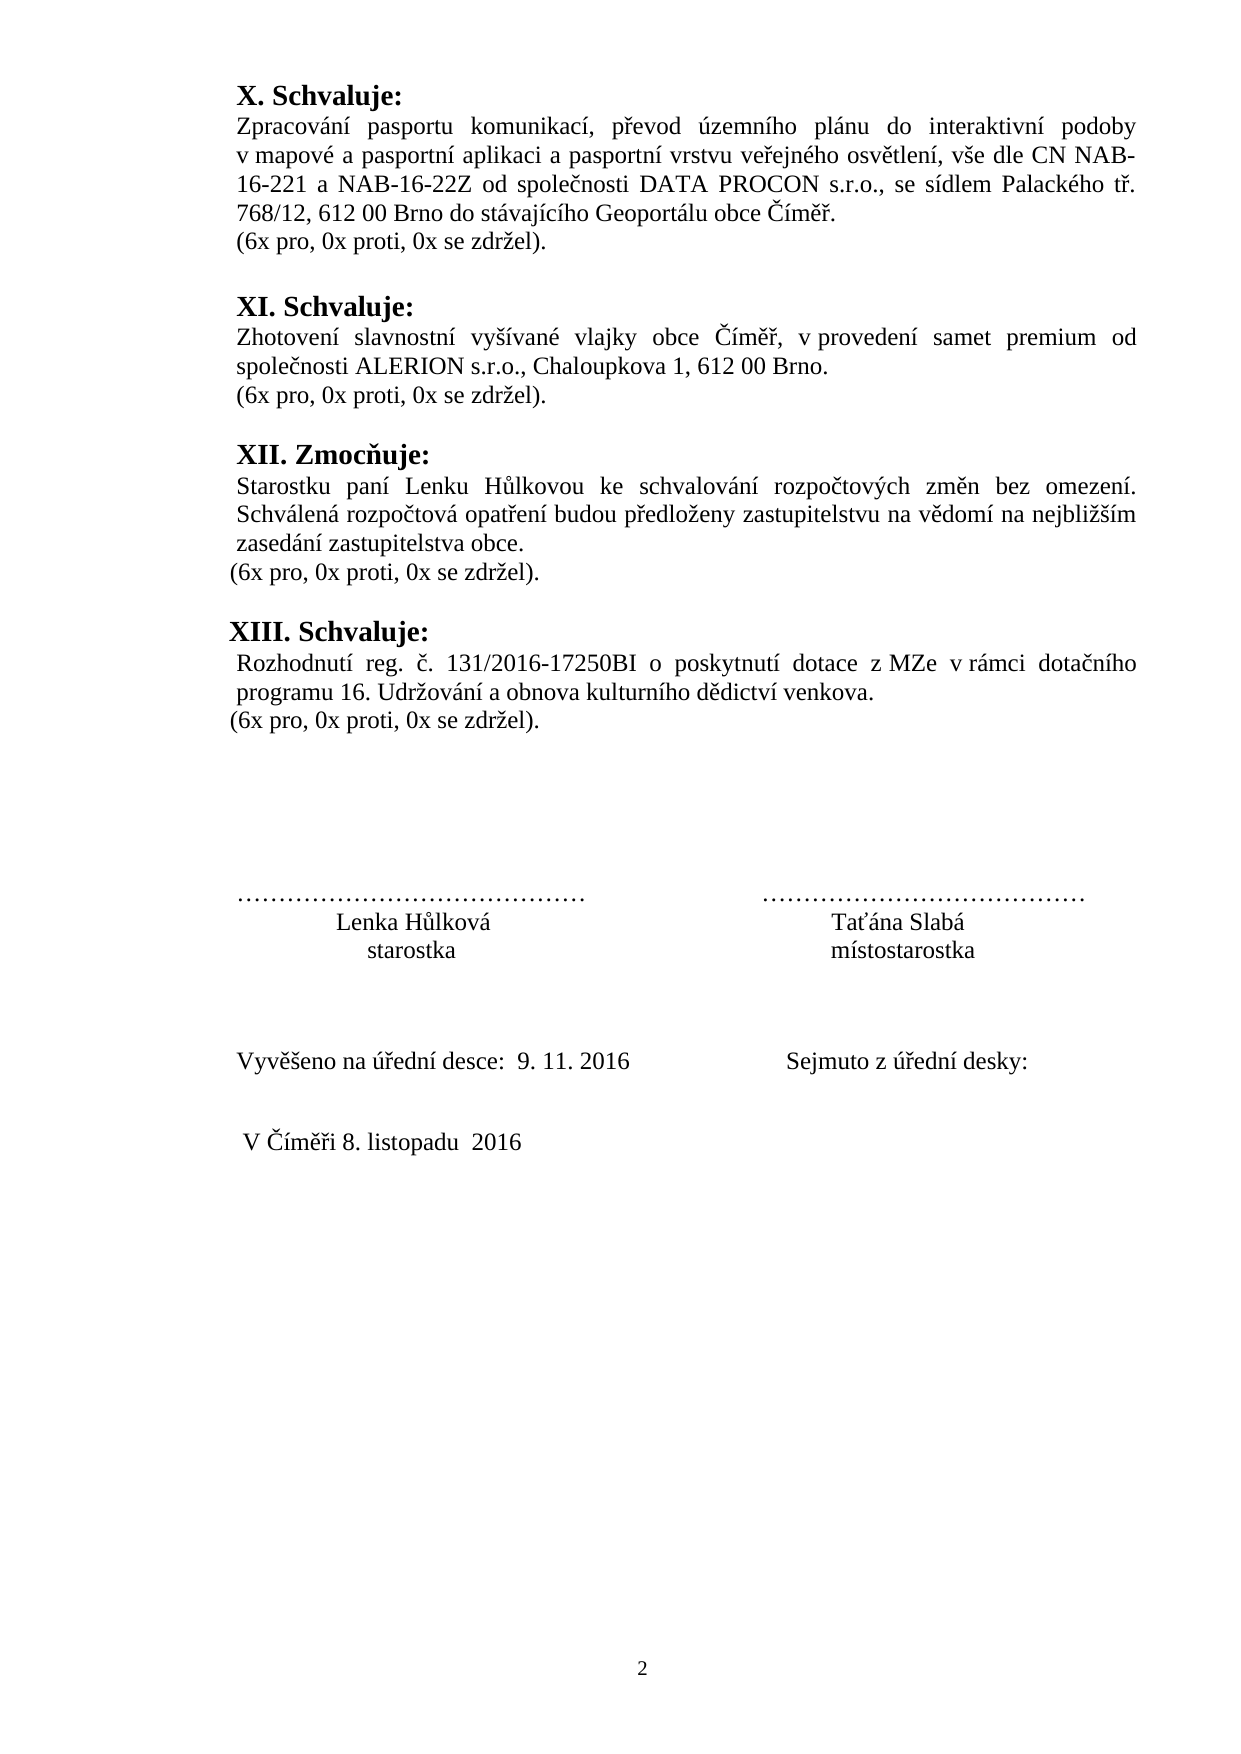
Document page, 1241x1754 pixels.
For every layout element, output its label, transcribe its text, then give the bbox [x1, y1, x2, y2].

text Rozhodnutí reg. č. 131/2016-17250BI o poskytnutí dotace z MZe v rámci dotačního programu 16. Udržování a obnova kulturního dědictví venkova. [236, 648, 1137, 706]
text (6x pro, 0x proti, 0x se zdržel). [192, 226, 1137, 255]
text V Číměři 8. listopadu 2016 [192, 1127, 1137, 1156]
text starostka místostarostka [192, 936, 1137, 964]
text X. Schvaluje: [89, 78, 1137, 111]
text XII. Zmocňuje: [192, 437, 1137, 471]
text (6x pro, 0x proti, 0x se zdržel). [192, 557, 1137, 586]
text Vyvěšeno na úřední desce: 9. 11. 2016 Sejmuto z úřední desky: [192, 1046, 1137, 1075]
text …………………………………… ………………………………… [192, 878, 1137, 907]
text XI. Schvaluje: [192, 289, 1137, 322]
text XIII. Schvaluje: [192, 614, 1137, 648]
text (6x pro, 0x proti, 0x se zdržel). [192, 380, 1137, 408]
text Zpracování pasportu komunikací, převod územního plánu do interaktivní podoby v mapové a pasportní aplikaci a pasportní vrstvu veřejného osvětlení, vše dle CN NAB-16-221 a NAB-16-22Z od společnosti DATA PROCON s.r.o., se sídlem Palackého tř. 768/12, 612 00 Brno do stávajícího Geoportálu obce Číměř. [236, 111, 1137, 226]
text Zhotovení slavnostní vyšívané vlajky obce Číměř, v provedení samet premium od společnosti ALERION s.r.o., Chaloupkova 1, 612 00 Brno. [236, 322, 1137, 380]
text Starostku paní Lenku Hůlkovou ke schvalování rozpočtových změn bez omezení. Schválená rozpočtová opatření budou předloženy zastupitelstvu na vědomí na nejbližším zasedání zastupitelstva obce. [236, 471, 1137, 557]
text Lenka Hůlková Taťána Slabá [192, 907, 1137, 936]
text (6x pro, 0x proti, 0x se zdržel). [192, 706, 1137, 734]
